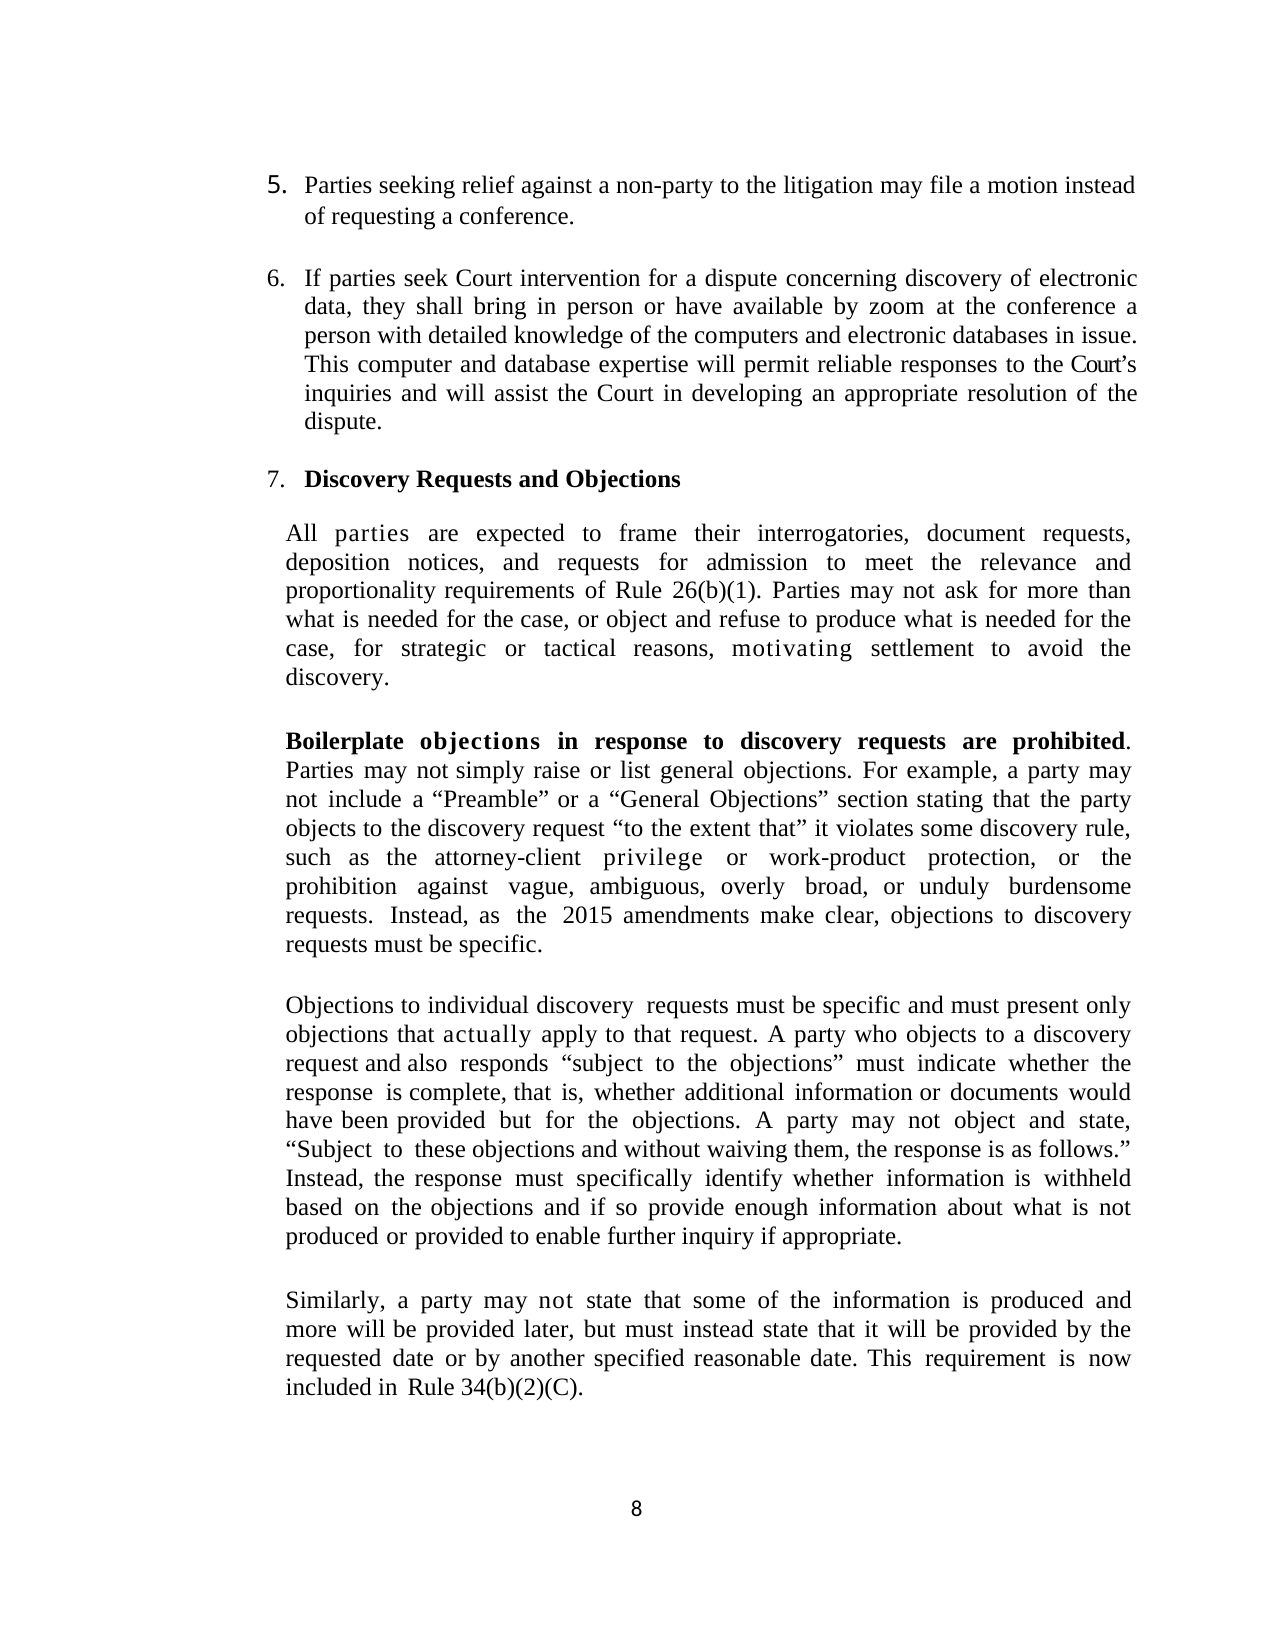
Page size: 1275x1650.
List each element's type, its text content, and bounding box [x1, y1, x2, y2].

text Boilerplate objections in response to discovery requests are prohibited. Parties may not simply raise or list general objections. For example, a party may not include a “Preamble” or a “General Objections” section stating that the party objects to the discovery request “to the extent that” it violates some discovery rule, such as the attorney-client privilege or work-product protection, or the prohibition against vague, ambiguous, overly broad, or unduly burdensome requests. Instead, as the 2015 amendments make clear, objections to discovery requests must be specific. [285, 726, 1131, 958]
text Objections to individual discovery requests must be specific and must present only objections that actually apply to that request. A party who objects to a discovery request and also responds “subject to the objections” must indicate whether the response is complete, that is, whether additional information or documents would have been provided but for the objections. A party may not object and state, “Subject to these objections and without waiving them, the response is as follows.” Instead, the response must specifically identify whether information is withheld based on the objections and if so provide enough information about what is not produced or provided to enable further inquiry if appropriate. [285, 990, 1131, 1250]
list Discovery Requests and Objections [267, 464, 1137, 493]
list If parties seek Court intervention for a dispute concerning discovery of electronic data, they shall bring in person or have available by zoom at the conference a person with detailed knowledge of the computers and electronic databases in issue. This computer and database expertise will permit reliable responses to the Court’s inquiries and will assist the Court in developing an appropriate resolution of the dispute. [267, 263, 1137, 435]
text All parties are expected to frame their interrogatories, document requests, deposition notices, and requests for admission to meet the relevance and proportionality requirements of Rule 26(b)(1). Parties may not ask for more than what is needed for the case, or object and refuse to produce what is needed for the case, for strategic or tactical reasons, motivating settlement to avoid the discovery. [285, 518, 1131, 691]
text Similarly, a party may not state that some of the information is produced and more will be provided later, but must instead state that it will be provided by the requested date or by another specified reasonable date. This requirement is now included in Rule 34(b)(2)(C). [285, 1285, 1131, 1401]
list Parties seeking relief against a non-party to the litigation may file a motion instead of requesting a conference. [267, 167, 1137, 229]
